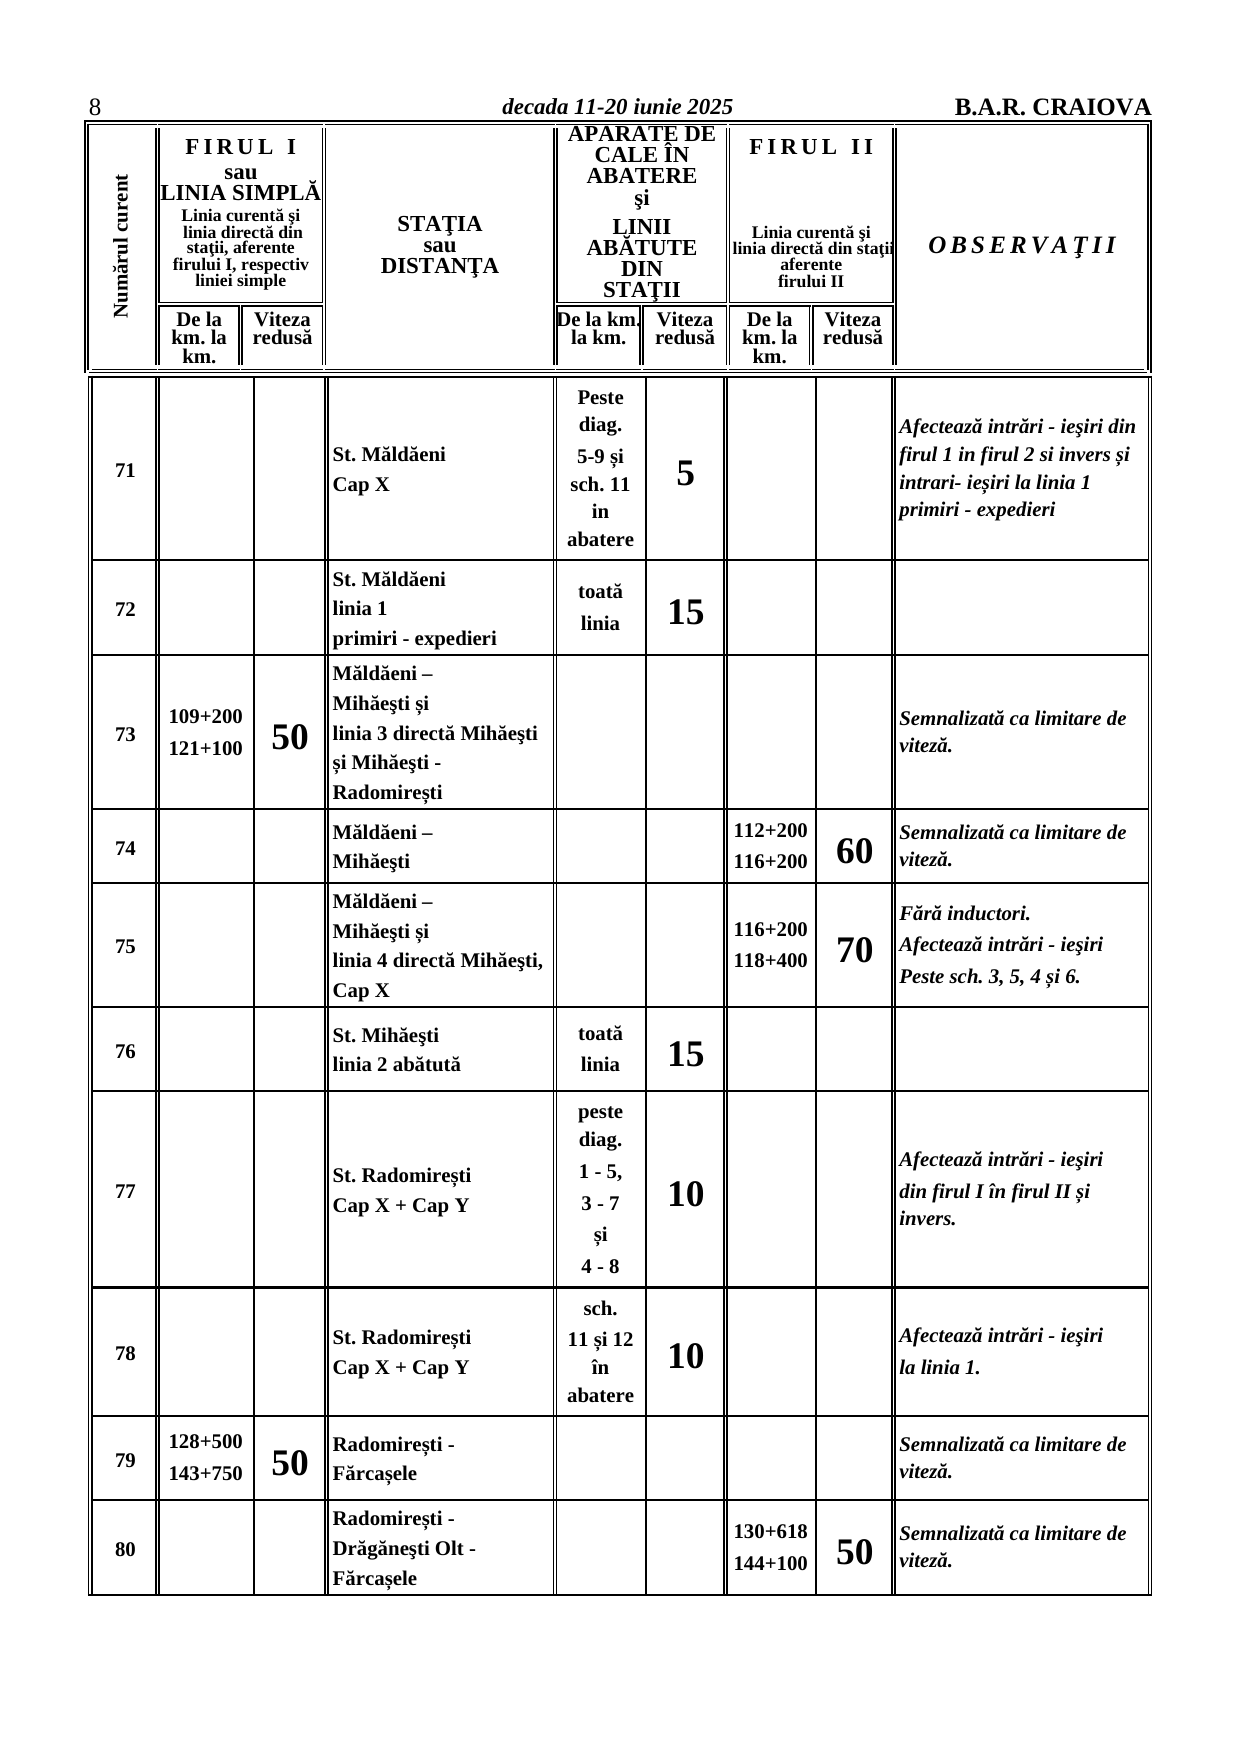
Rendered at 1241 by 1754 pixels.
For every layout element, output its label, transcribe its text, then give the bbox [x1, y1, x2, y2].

table_cell St. Măldăeni linia 1 primiri - expedieri [329, 561, 553, 654]
table_cell [896, 1008, 1148, 1090]
table_cell [160, 1008, 253, 1090]
table_cell Afectează intrări - ieşiri din firul 1 in firul 2 si invers și intrari- ieșiri la linia 1 primiri - expedieri [896, 378, 1148, 559]
table_cell peste diag. 1 - 5, 3 - 7 și 4 - 8 [557, 1092, 645, 1286]
table_cell Măldăeni – Mihăeşti [329, 810, 553, 882]
table_cell [728, 1008, 815, 1090]
table_cell [93, 1092, 155, 1286]
table_cell [160, 561, 253, 654]
table_cell [93, 656, 155, 808]
table_cell [557, 810, 645, 882]
table_cell toată linia [557, 1008, 645, 1090]
table_cell [896, 561, 1148, 654]
table_cell [255, 1092, 324, 1286]
table_cell [557, 1501, 645, 1594]
table_cell [647, 1501, 723, 1594]
table_cell 15 [647, 561, 723, 654]
table_cell Măldăeni – Mihăeşti și linia 3 directă Mihăeşti și Mihăeşti - Radomirești [329, 656, 553, 808]
table_cell [557, 884, 645, 1006]
table_cell St. Mihăeşti linia 2 abătută [329, 1008, 553, 1090]
table_cell [817, 378, 891, 559]
table_cell [817, 656, 891, 808]
table_cell [728, 561, 815, 654]
table_cell Radomirești - Fărcașele [329, 1417, 553, 1499]
table_cell [817, 1289, 891, 1415]
table_cell [557, 1417, 645, 1499]
table_cell [160, 1289, 253, 1415]
table_cell [728, 1289, 815, 1415]
table_cell St. Măldăeni Cap X [329, 378, 553, 559]
table_cell St. Radomirești Cap X + Cap Y [329, 1092, 553, 1286]
table_cell [817, 1417, 891, 1499]
table_cell 70 [817, 884, 891, 1006]
table_cell [255, 884, 324, 1006]
table_cell 50 [255, 656, 324, 808]
table_cell [817, 561, 891, 654]
table_cell [255, 378, 324, 559]
table_cell [160, 810, 253, 882]
table_cell Semnalizată ca limitare de viteză. [896, 656, 1148, 808]
table_cell [557, 656, 645, 808]
table_cell Semnalizată ca limitare de viteză. [896, 810, 1148, 882]
table_cell [647, 656, 723, 808]
table_cell 128+500 143+750 [160, 1417, 253, 1499]
table_cell Peste diag. 5-9 și sch. 11 in abatere [557, 378, 645, 559]
table_cell [728, 656, 815, 808]
table_cell [93, 1501, 155, 1594]
table_cell 109+200 121+100 [160, 656, 253, 808]
table_cell 112+200 116+200 [728, 810, 815, 882]
table_cell 116+200 118+400 [728, 884, 815, 1006]
table_cell Radomirești - Drăgăneşti Olt - Fărcașele [329, 1501, 553, 1594]
table_cell sch. 11 și 12 în abatere [557, 1289, 645, 1415]
table_cell [255, 810, 324, 882]
table_cell [647, 810, 723, 882]
table_cell [728, 1417, 815, 1499]
table_cell St. Radomirești Cap X + Cap Y [329, 1289, 553, 1415]
table_cell [93, 1008, 155, 1090]
table_cell 10 [647, 1289, 723, 1415]
table_cell [728, 1092, 815, 1286]
table_cell [160, 1092, 253, 1286]
table_cell [93, 561, 155, 654]
table_cell Semnalizată ca limitare de viteză. [896, 1501, 1148, 1594]
table_cell [93, 810, 155, 882]
table_cell [93, 884, 155, 1006]
table_cell Măldăeni – Mihăeşti și linia 4 directă Mihăeşti, Cap X [329, 884, 553, 1006]
table_cell Fără inductori. Afectează intrări - ieşiri Peste sch. 3, 5, 4 și 6. [896, 884, 1148, 1006]
table_cell [255, 1501, 324, 1594]
table_cell [255, 1289, 324, 1415]
table_cell 60 [817, 810, 891, 882]
table_cell [647, 884, 723, 1006]
table_cell [817, 1092, 891, 1286]
table_cell 130+618 144+100 [728, 1501, 815, 1594]
table_cell 50 [255, 1417, 324, 1499]
table_cell toată linia [557, 561, 645, 654]
table_cell [160, 378, 253, 559]
table_cell [728, 378, 815, 559]
table_cell [817, 1008, 891, 1090]
table_cell Afectează intrări - ieşiri la linia 1. [896, 1289, 1148, 1415]
table_cell [647, 1417, 723, 1499]
table_cell 15 [647, 1008, 723, 1090]
table_cell Afectează intrări - ieşiri din firul I în firul II și invers. [896, 1092, 1148, 1286]
table_cell [93, 378, 155, 559]
table_cell [160, 1501, 253, 1594]
table_cell 50 [817, 1501, 891, 1594]
table_cell [255, 561, 324, 654]
table_cell [160, 884, 253, 1006]
table_cell Semnalizată ca limitare de viteză. [896, 1417, 1148, 1499]
table_cell 10 [647, 1092, 723, 1286]
table_cell [93, 1289, 155, 1415]
table_cell [93, 1417, 155, 1499]
table_cell [255, 1008, 324, 1090]
table_cell 5 [647, 378, 723, 559]
